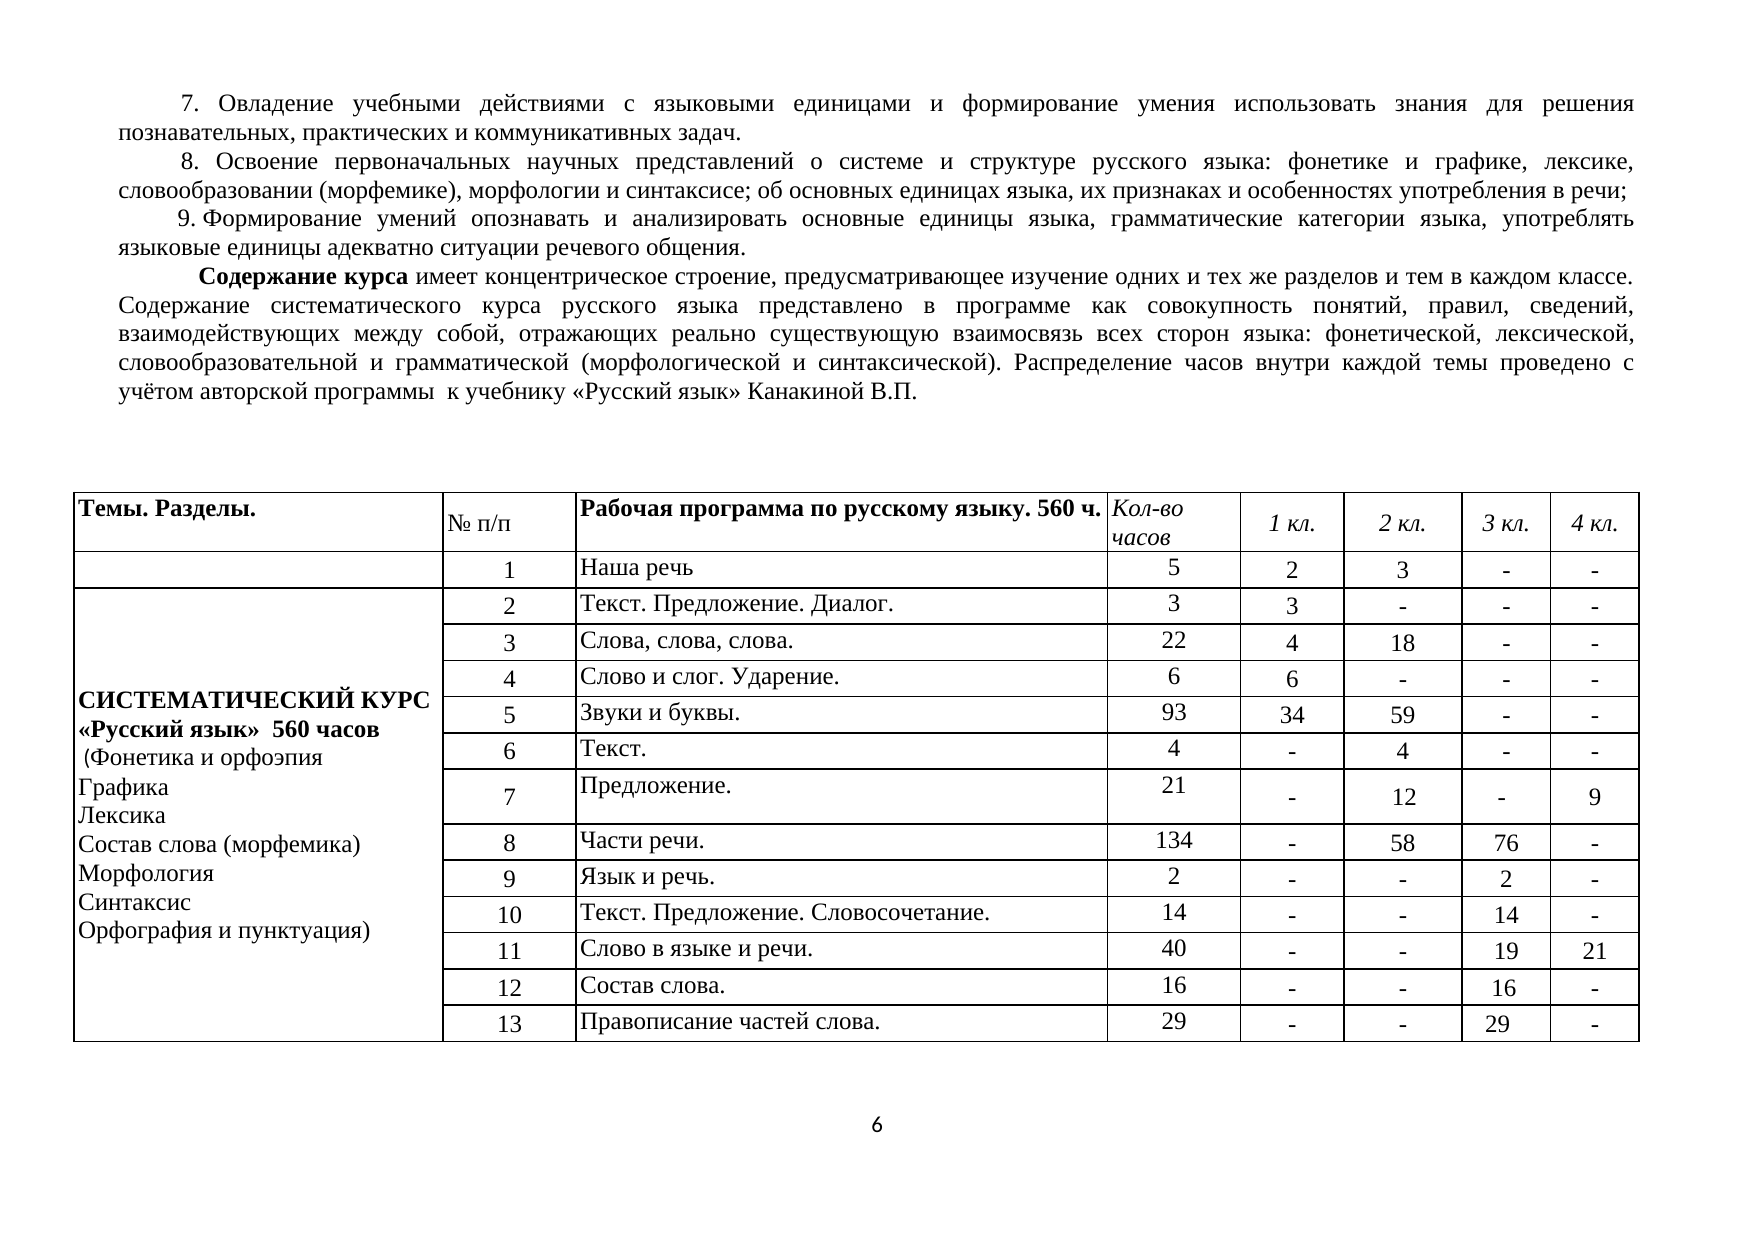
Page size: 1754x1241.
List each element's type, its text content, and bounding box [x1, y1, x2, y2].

table_cell Слово в языке и речи. [577, 933, 1107, 968]
table_cell - [1551, 734, 1638, 768]
table_cell - [1241, 825, 1343, 859]
table_cell 29 [1463, 1006, 1550, 1041]
table_cell 93 [1108, 697, 1240, 732]
table_cell 5 [444, 697, 575, 732]
table_cell 3 [1345, 552, 1461, 587]
table_cell [75, 552, 442, 587]
table_cell 9 [444, 861, 575, 896]
table_cell Текст. Предложение. Словосочетание. [577, 897, 1107, 932]
table_cell Текст. Предложение. Диалог. [577, 589, 1107, 623]
table_cell - [1345, 933, 1461, 968]
table_cell 12 [444, 970, 575, 1004]
table_cell Язык и речь. [577, 861, 1107, 896]
table_cell Предложение. [577, 770, 1107, 823]
text 9. Формирование умений опознавать и анализировать основные единицы языка, грамматические категории языка, употреблять языковые единицы адекватно ситуации речевого общения. [118, 203, 1636, 261]
table_cell 7 [444, 770, 575, 823]
table_cell - [1241, 1006, 1343, 1041]
table_cell 3 [1108, 589, 1240, 623]
table_cell - [1241, 970, 1343, 1004]
table_cell 34 [1241, 697, 1343, 732]
table_cell Состав слова. [577, 970, 1107, 1004]
table_cell - [1551, 625, 1638, 659]
table_header 3 кл. [1463, 493, 1550, 551]
table_cell 8 [444, 825, 575, 859]
table_cell - [1463, 770, 1550, 823]
table_cell Части речи. [577, 825, 1107, 859]
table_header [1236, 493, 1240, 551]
table_cell - [1463, 697, 1550, 732]
table_header Темы. Разделы. [75, 493, 442, 551]
table_cell - [1241, 933, 1343, 968]
text 8. Освоение первоначальных научных представлений о системе и структуре русского языка: фонетике и графике, лексике, словообразовании (морфемике), морфологии и синтаксисе; об основных единицах языка, их признаках и особенностях употребления в речи; [118, 146, 1636, 203]
table_cell - [1345, 970, 1461, 1004]
table_cell - [1345, 897, 1461, 932]
table_cell 19 [1463, 933, 1550, 968]
table_cell 16 [1463, 970, 1550, 1004]
table_cell 9 [1551, 770, 1638, 823]
table_cell 6 [1241, 661, 1343, 696]
table_cell 5 [1108, 552, 1240, 587]
table_cell 13 [444, 1006, 575, 1041]
table_cell 14 [1463, 897, 1550, 932]
table_cell 11 [444, 933, 575, 968]
table_cell - [1241, 897, 1343, 932]
text 7. Овладение учебными действиями с языковыми единицами и формирование умения использовать знания для решения познавательных, практических и коммуникативных задач. [118, 88, 1636, 146]
table_cell 2 [444, 589, 575, 623]
table_cell Слово и слог. Ударение. [577, 661, 1107, 696]
table_cell - [1463, 589, 1550, 623]
table_cell - [1551, 1006, 1638, 1041]
table_cell - [1241, 734, 1343, 768]
table_cell 59 [1345, 697, 1461, 732]
table_cell 6 [444, 734, 575, 768]
table_cell 21 [1108, 770, 1240, 823]
table_cell - [1551, 825, 1638, 859]
table_cell Текст. [577, 734, 1107, 768]
table_cell 14 [1108, 897, 1240, 932]
table_cell Звуки и буквы. [577, 697, 1107, 732]
table_cell - [1551, 589, 1638, 623]
table_cell 22 [1108, 625, 1240, 659]
table_cell 134 [1108, 825, 1240, 859]
table_cell 4 [1108, 734, 1240, 768]
table_header 2 кл. [1345, 493, 1461, 551]
table_cell СИСТЕМАТИЧЕСКИЙ КУРС «Русский язык» 560 часов (Фонетика и орфоэпия Графика Лексика Состав слова (морфемика) Морфология Синтаксис Орфография и пунктуация) [75, 589, 442, 1041]
table_cell 4 [1241, 625, 1343, 659]
table_header Рабочая программа по русскому языку. 560 ч. [577, 493, 1107, 551]
table_cell 16 [1108, 970, 1240, 1004]
table_cell - [1463, 734, 1550, 768]
table_cell - [1345, 1006, 1461, 1041]
table_cell 1 [444, 552, 575, 587]
table_cell 18 [1345, 625, 1461, 659]
table_cell 2 [1463, 861, 1550, 896]
table_cell 76 [1463, 825, 1550, 859]
table_cell 10 [444, 897, 575, 932]
table_cell 4 [444, 661, 575, 696]
table_cell 3 [1241, 589, 1343, 623]
table_cell 2 [1108, 861, 1240, 896]
table_cell - [1241, 861, 1343, 896]
table_cell - [1241, 770, 1343, 823]
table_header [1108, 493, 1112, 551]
table_header 4 кл. [1551, 493, 1638, 551]
table_cell - [1345, 861, 1461, 896]
table_cell 40 [1108, 933, 1240, 968]
table_cell 2 [1241, 552, 1343, 587]
table_cell - [1463, 661, 1550, 696]
table_cell - [1345, 589, 1461, 623]
table_cell - [1551, 697, 1638, 732]
table_cell Правописание частей слова. [577, 1006, 1107, 1041]
table_cell 4 [1345, 734, 1461, 768]
table_cell Слова, слова, слова. [577, 625, 1107, 659]
table_cell - [1551, 970, 1638, 1004]
table_cell Наша речь [577, 552, 1107, 587]
table_header № п/п [444, 493, 575, 551]
table_cell 12 [1345, 770, 1461, 823]
table_cell - [1463, 552, 1550, 587]
table_cell 3 [444, 625, 575, 659]
table_cell - [1551, 552, 1638, 587]
table_cell - [1345, 661, 1461, 696]
table_cell - [1551, 861, 1638, 896]
table_cell - [1551, 897, 1638, 932]
table_cell - [1463, 625, 1550, 659]
table_header 1 кл. [1241, 493, 1343, 551]
table_cell 21 [1551, 933, 1638, 968]
text Содержание курса имеет концентрическое строение, предусматривающее изучение одних и тех же разделов и тем в каждом классе. Содержание систематического курса русского языка представлено в программе как совокупность понятий, правил, сведений, взаимодействующих между собой, отражающих реально существующую взаимосвязь всех сторон языка: фонетической, лексической, словообразовательной и грамматической (морфологической и синтаксической). Распределение часов внутри каждой темы проведено с учётом авторской программы к учебнику «Русский язык» Канакиной В.П. [118, 261, 1636, 405]
table_cell 29 [1108, 1006, 1240, 1041]
table_cell 6 [1108, 661, 1240, 696]
table_cell - [1551, 661, 1638, 696]
table_cell 58 [1345, 825, 1461, 859]
